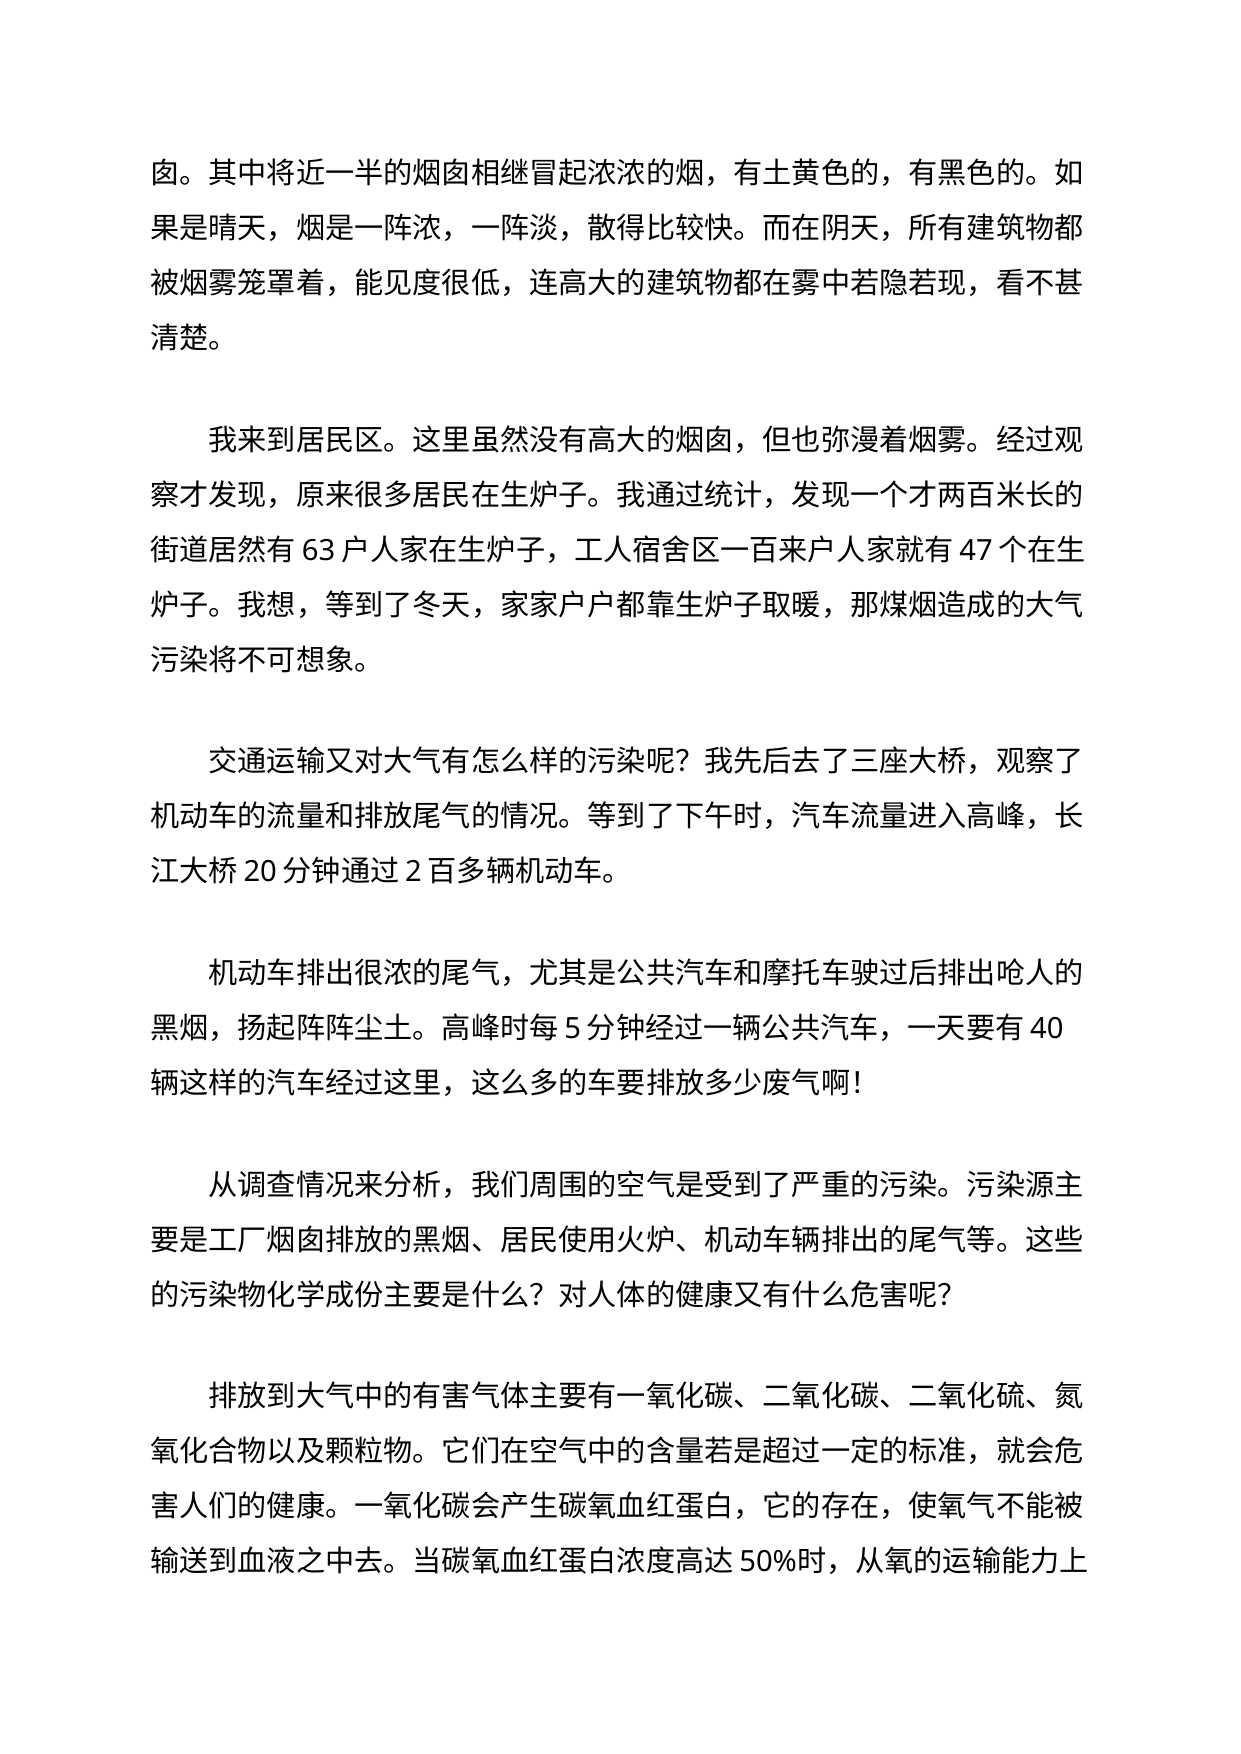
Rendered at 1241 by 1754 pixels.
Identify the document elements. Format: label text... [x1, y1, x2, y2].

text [150, 1373, 1090, 1580]
text 我来到居民区。这里虽然没有高大的烟囱，但也弥漫着烟雾。经过观察才发现，原来很多居民在生炉子。我通过统计，发现一个才两百米长的街道居然有63户人家在生炉子，工人宿舍区一百来户人家就有47个在生炉子。我想，等到了冬天，家家户户都靠生炉子取暖，那煤烟造成的大气污染将不可想象。 [150, 416, 1090, 678]
text 交通运输又对大气有怎么样的污染呢？我先后去了三座大桥，观察了机动车的流量和排放尾气的情况。等到了下午时，汽车流量进入高峰，长江大桥20分钟通过2百多辆机动车。 [150, 738, 1090, 890]
text 从调查情况来分析，我们周围的空气是受到了严重的污染。污染源主要是工厂烟囱排放的黑烟、居民使用火炉、机动车辆排出的尾气等。这些的污染物化学成份主要是什么？对人体的健康又有什么危害呢？ [150, 1161, 1090, 1313]
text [150, 150, 1090, 357]
text 机动车排出很浓的尾气，尤其是公共汽车和摩托车驶过后排出呛人的黑烟，扬起阵阵尘土。高峰时每5分钟经过一辆公共汽车，一天要有40辆这样的汽车经过这里，这么多的车要排放多少废气啊！ [150, 950, 1090, 1102]
